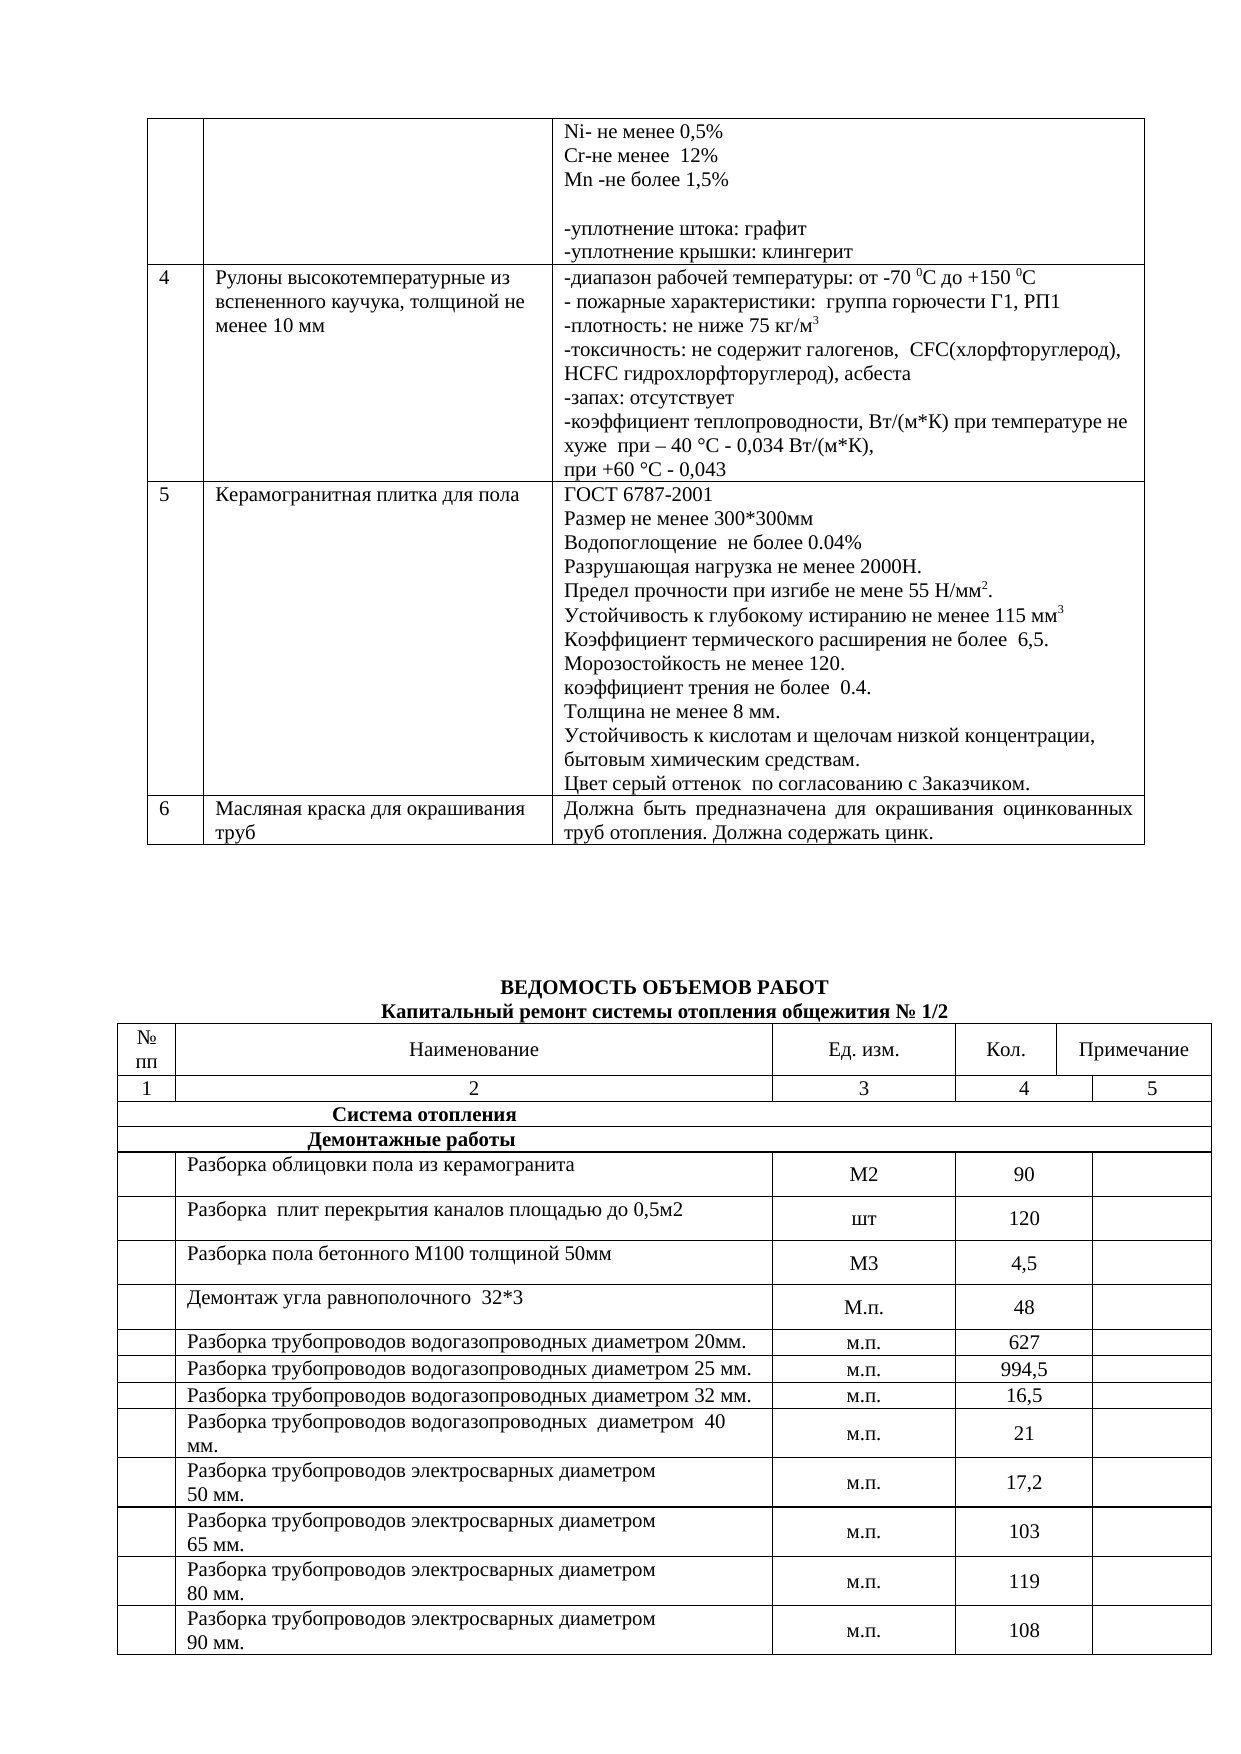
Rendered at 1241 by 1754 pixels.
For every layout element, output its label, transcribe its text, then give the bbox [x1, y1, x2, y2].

table_cell Система отопления [118, 1102, 1211, 1126]
table_cell [1093, 1241, 1211, 1284]
table_cell Рулоны высокотемпературные из вспененного каучука, толщиной не менее 10 мм [204, 265, 552, 481]
table_cell [1093, 1508, 1211, 1556]
table_cell [1093, 1197, 1211, 1240]
table_cell 3 [773, 1076, 955, 1101]
table_cell ГОСТ 6787-2001 Размер не менее 300*300мм Водопоглощение не более 0.04% Разрушающая нагрузка не менее 2000Н. Предел прочности при изгибе не мене 55 Н/мм2. Устойчивость к глубокому истиранию не менее 115 мм3 Коэффициент термического расширения не более 6,5. Морозостойкость не менее 120. коэффициент трения не более 0.4. Толщина не менее 8 мм. Устойчивость к кислотам и щелочам низкой концентрации, бытовым химическим средствам. Цвет серый оттенок по согласованию с Заказчиком. [553, 482, 1144, 795]
table_header Примечание [1057, 1024, 1211, 1074]
table_cell м.п. [773, 1330, 955, 1355]
table_cell 6 [148, 796, 203, 844]
table_cell Разборка трубопроводов водогазопроводных диаметром 20мм. [176, 1330, 772, 1355]
table_cell 5 [1093, 1076, 1211, 1101]
table_cell м.п. [773, 1356, 955, 1382]
table_cell [118, 1383, 175, 1408]
table_cell [118, 1606, 175, 1654]
table_cell Демонтаж угла равнополочного 32*3 [176, 1285, 772, 1328]
table_cell [1093, 1356, 1211, 1382]
table_header Ед. изм. [773, 1024, 955, 1074]
text Капитальный ремонт системы отопления общежития № 1/2 [148, 999, 1181, 1023]
table_cell 4,5 [956, 1241, 1092, 1284]
table_cell Керамогранитная плитка для пола [204, 482, 552, 795]
table_cell Разборка облицовки пола из керамогранита [176, 1153, 772, 1196]
table_cell м.п. [773, 1508, 955, 1556]
text ВЕДОМОСТЬ ОБЪЕМОВ РАБОТ [148, 975, 1181, 999]
table_header Кол. [956, 1024, 1056, 1074]
table_cell 48 [956, 1285, 1092, 1328]
table_cell 5 [148, 482, 203, 795]
table_cell [1093, 1458, 1211, 1506]
table_cell м.п. [773, 1557, 955, 1605]
table_cell [1093, 1383, 1211, 1408]
table_cell [118, 1508, 175, 1556]
table_cell [118, 1330, 175, 1355]
table_cell Демонтажные работы [118, 1127, 1211, 1151]
table_cell [1093, 1330, 1211, 1355]
table_cell [118, 1557, 175, 1605]
table_cell 627 [956, 1330, 1092, 1355]
table_cell Разборка трубопроводов электросварных диаметром 90 мм. [176, 1606, 772, 1654]
table_cell [1093, 1153, 1211, 1196]
table_cell Разборка трубопроводов электросварных диаметром . [176, 1458, 772, 1506]
table_cell 21 [956, 1409, 1092, 1457]
table_cell 120 [956, 1197, 1092, 1240]
table_cell [118, 1197, 175, 1240]
table_cell -диапазон рабочей температуры: от -70 0С до +150 0С - пожарные характеристики: группа горючести Г1, РП1 -плотность: не ниже 75 кг/м3 -токсичность: не содержит галогенов, CFC(хлорфторуглерод), HCFC гидрохлорфторуглерод), асбеста -запах: отсутствует -коэффициент теплопроводности, Вт/(м*К) при температуре не хуже при – 40 °С - 0,034 Вт/(м*К), при +60 °С - 0,043 [553, 265, 1144, 481]
table_cell м.п. [773, 1383, 955, 1408]
table_cell Разборка трубопроводов водогазопроводных диаметром 32 мм. [176, 1383, 772, 1408]
table_cell 119 [956, 1557, 1092, 1605]
table_cell Разборка пола бетонного М100 толщиной 50мм [176, 1241, 772, 1284]
table_cell Разборка трубопроводов электросварных диаметром 65 мм. [176, 1508, 772, 1556]
table_cell 3 [148, 119, 203, 263]
table_cell 90 [956, 1153, 1092, 1196]
table_cell Разборка трубопроводов водогазопроводных диаметром 40 мм. [176, 1409, 772, 1457]
table_cell 4 [956, 1076, 1092, 1101]
table_cell 103 [956, 1508, 1092, 1556]
table_header Наименование [176, 1024, 772, 1074]
table_cell 17,2 [956, 1458, 1092, 1506]
table_cell [118, 1241, 175, 1284]
table_cell [118, 1409, 175, 1457]
table_cell [1093, 1606, 1211, 1654]
table_cell 4 [148, 265, 203, 481]
table_cell Разборка плит перекрытия каналов площадью до 0,5м2 [176, 1197, 772, 1240]
table_cell 16,5 [956, 1383, 1092, 1408]
table_cell М3 [773, 1241, 955, 1284]
table_cell м.п. [773, 1606, 955, 1654]
table_cell М.п. [773, 1285, 955, 1328]
table_cell [118, 1356, 175, 1382]
table_cell 1 [118, 1076, 175, 1101]
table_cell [553, 119, 1144, 263]
table_cell шт [773, 1197, 955, 1240]
table_cell 994,5 [956, 1356, 1092, 1382]
table_cell Разборка трубопроводов электросварных диаметром 80 мм. [176, 1557, 772, 1605]
table_cell м.п. [773, 1458, 955, 1506]
table_header № пп [118, 1024, 175, 1074]
table_cell Масляная краска для окрашивания труб [204, 796, 552, 844]
table_cell [1093, 1285, 1211, 1328]
table_cell м.п. [773, 1409, 955, 1457]
table_cell [1093, 1557, 1211, 1605]
table_cell 2 [176, 1076, 772, 1101]
table_cell [118, 1153, 175, 1196]
table_cell [1093, 1409, 1211, 1457]
table_cell 108 [956, 1606, 1092, 1654]
table_cell Разборка трубопроводов водогазопроводных диаметром 25 мм. [176, 1356, 772, 1382]
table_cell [204, 119, 552, 263]
table_cell [118, 1458, 175, 1506]
table_cell Должна быть предназначена для окрашивания оцинкованных труб отопления. Должна содержать цинк. [553, 796, 1144, 844]
table_cell М2 [773, 1153, 955, 1196]
table_cell [118, 1285, 175, 1328]
